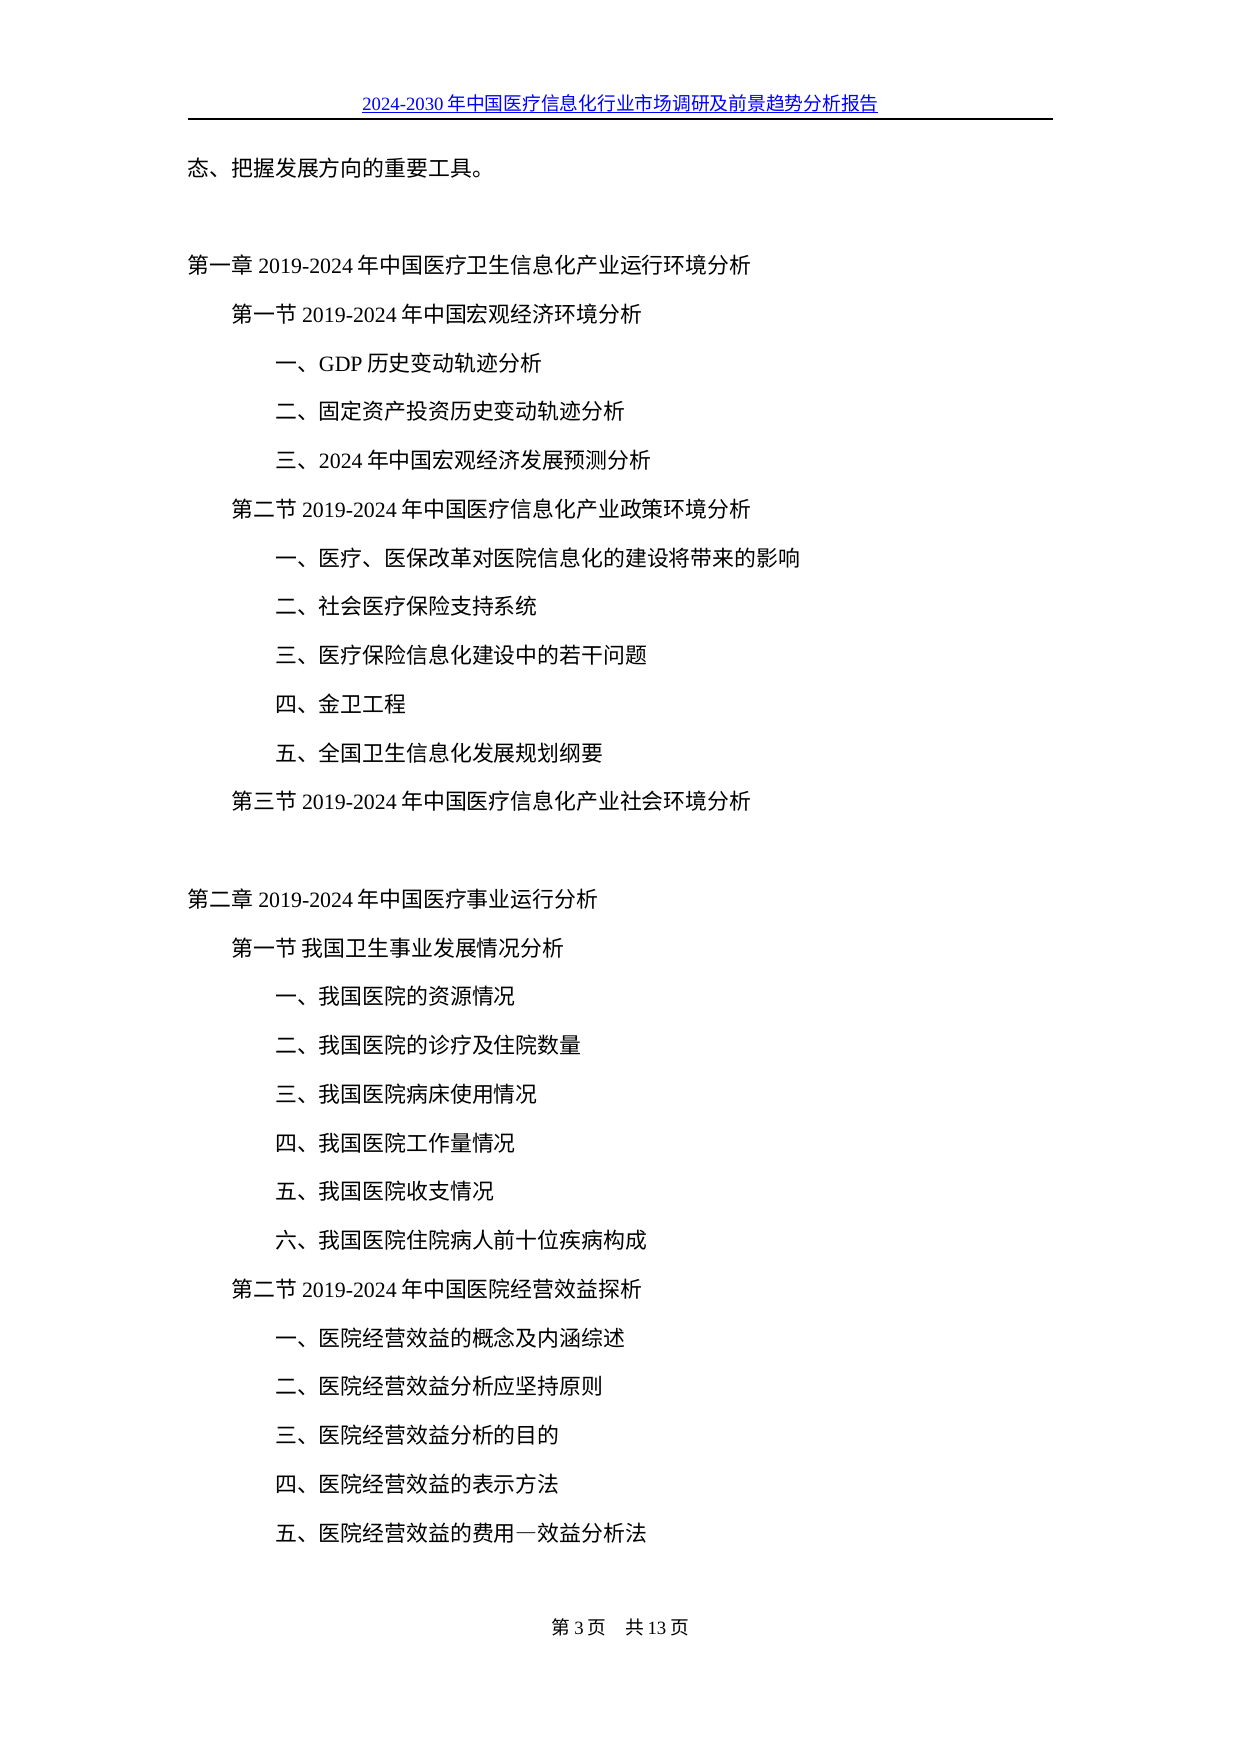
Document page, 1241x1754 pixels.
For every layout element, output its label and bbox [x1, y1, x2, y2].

text [187, 150, 1053, 1548]
